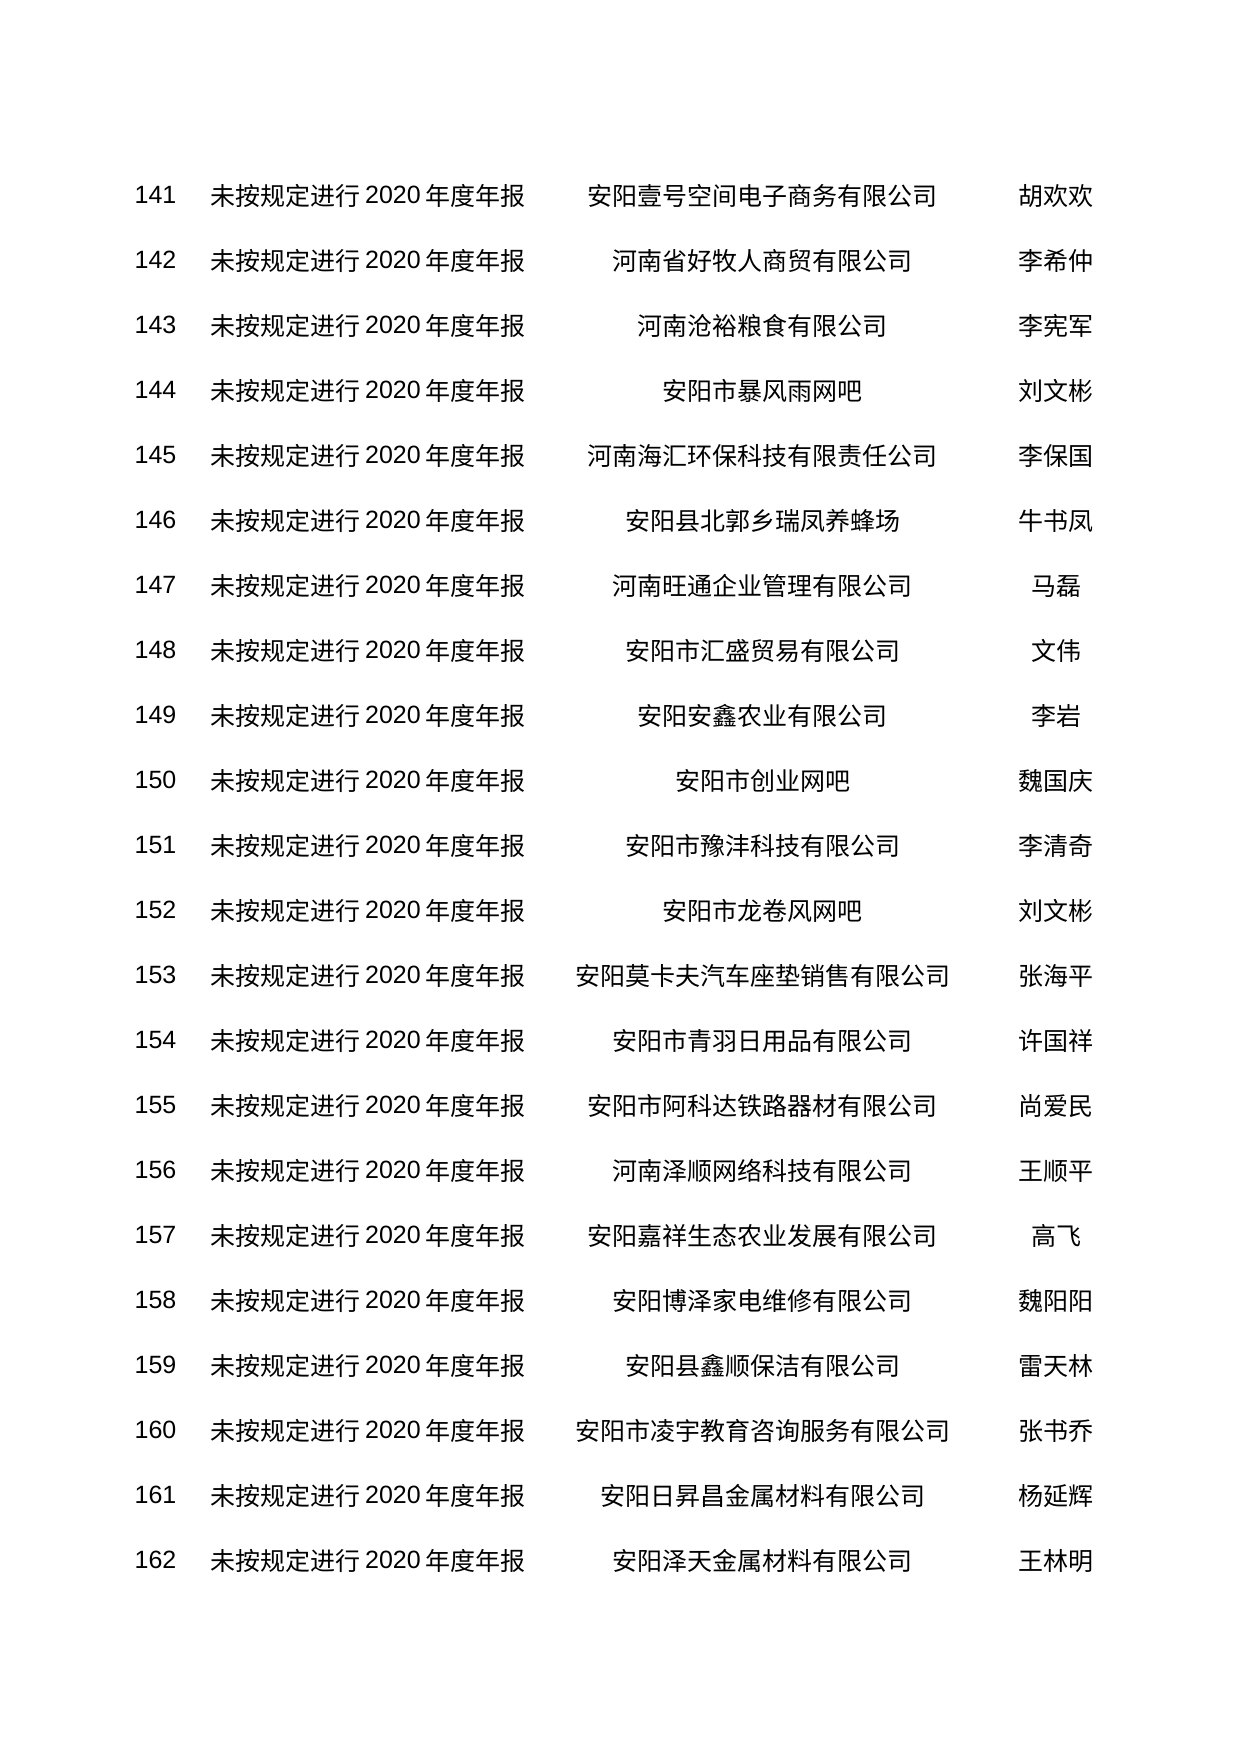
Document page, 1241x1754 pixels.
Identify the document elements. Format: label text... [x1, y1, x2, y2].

table_cell 未按规定进行2020年度年报 [194, 1137, 542, 1202]
table_cell 李岩 [983, 682, 1129, 747]
table_cell 王顺平 [983, 1137, 1129, 1202]
table_cell 文伟 [983, 617, 1129, 682]
table_cell 145 [117, 422, 193, 487]
table_cell 安阳县鑫顺保洁有限公司 [542, 1332, 982, 1397]
table_cell 安阳县北郭乡瑞凤养蜂场 [542, 487, 982, 552]
table_cell 未按规定进行2020年度年报 [194, 1267, 542, 1332]
table_cell 安阳泽天金属材料有限公司 [542, 1527, 982, 1592]
table_cell 河南泽顺网络科技有限公司 [542, 1137, 982, 1202]
table_cell 雷天林 [983, 1332, 1129, 1397]
table_cell 157 [117, 1202, 193, 1267]
table_cell 安阳安鑫农业有限公司 [542, 682, 982, 747]
table_cell 马磊 [983, 552, 1129, 617]
table_cell 158 [117, 1267, 193, 1332]
table_cell 162 [117, 1527, 193, 1592]
table_cell 146 [117, 487, 193, 552]
table_cell 未按规定进行2020年度年报 [194, 1527, 542, 1592]
table_cell 高飞 [983, 1202, 1129, 1267]
table_cell 未按规定进行2020年度年报 [194, 357, 542, 422]
table_cell 未按规定进行2020年度年报 [194, 877, 542, 942]
table_cell 156 [117, 1137, 193, 1202]
table_cell 安阳市龙卷风网吧 [542, 877, 982, 942]
table_cell 147 [117, 552, 193, 617]
table_cell 胡欢欢 [983, 162, 1129, 227]
table_cell 河南沧裕粮食有限公司 [542, 292, 982, 357]
table_cell 李保国 [983, 422, 1129, 487]
table_cell 149 [117, 682, 193, 747]
table_cell 安阳市暴风雨网吧 [542, 357, 982, 422]
table_cell 安阳莫卡夫汽车座垫销售有限公司 [542, 942, 982, 1007]
table_cell 李希仲 [983, 227, 1129, 292]
table_cell 李宪军 [983, 292, 1129, 357]
table_cell 142 [117, 227, 193, 292]
table_cell 河南省好牧人商贸有限公司 [542, 227, 982, 292]
table_cell 河南旺通企业管理有限公司 [542, 552, 982, 617]
table_cell 安阳市凌宇教育咨询服务有限公司 [542, 1397, 982, 1462]
table_cell 未按规定进行2020年度年报 [194, 812, 542, 877]
table_cell 未按规定进行2020年度年报 [194, 292, 542, 357]
table_cell 未按规定进行2020年度年报 [194, 1072, 542, 1137]
table_cell 许国祥 [983, 1007, 1129, 1072]
table_cell 160 [117, 1397, 193, 1462]
table_cell 151 [117, 812, 193, 877]
table_cell 安阳市创业网吧 [542, 747, 982, 812]
table_cell 未按规定进行2020年度年报 [194, 422, 542, 487]
table_cell 王林明 [983, 1527, 1129, 1592]
table_cell 安阳市青羽日用品有限公司 [542, 1007, 982, 1072]
table_cell 刘文彬 [983, 877, 1129, 942]
table_cell 144 [117, 357, 193, 422]
table_cell 148 [117, 617, 193, 682]
table_cell 未按规定进行2020年度年报 [194, 227, 542, 292]
table_cell 安阳日昇昌金属材料有限公司 [542, 1462, 982, 1527]
table_cell 未按规定进行2020年度年报 [194, 1397, 542, 1462]
table_cell 魏阳阳 [983, 1267, 1129, 1332]
table_cell 未按规定进行2020年度年报 [194, 617, 542, 682]
table_cell 尚爱民 [983, 1072, 1129, 1137]
table_cell 未按规定进行2020年度年报 [194, 1462, 542, 1527]
table_cell 未按规定进行2020年度年报 [194, 1202, 542, 1267]
table_cell 安阳市豫沣科技有限公司 [542, 812, 982, 877]
table_cell 未按规定进行2020年度年报 [194, 942, 542, 1007]
table_cell 牛书凤 [983, 487, 1129, 552]
table_cell 河南海汇环保科技有限责任公司 [542, 422, 982, 487]
table_cell 141 [117, 162, 193, 227]
table_cell 153 [117, 942, 193, 1007]
table_cell 安阳市阿科达铁路器材有限公司 [542, 1072, 982, 1137]
table_cell 刘文彬 [983, 357, 1129, 422]
table_cell 152 [117, 877, 193, 942]
table_cell 李清奇 [983, 812, 1129, 877]
table_cell 未按规定进行2020年度年报 [194, 162, 542, 227]
table_cell 161 [117, 1462, 193, 1527]
table_cell 150 [117, 747, 193, 812]
table_cell 155 [117, 1072, 193, 1137]
table_cell 魏国庆 [983, 747, 1129, 812]
table_cell 未按规定进行2020年度年报 [194, 552, 542, 617]
table_cell 安阳壹号空间电子商务有限公司 [542, 162, 982, 227]
table_cell 未按规定进行2020年度年报 [194, 1332, 542, 1397]
table_cell 张书乔 [983, 1397, 1129, 1462]
table_cell 未按规定进行2020年度年报 [194, 682, 542, 747]
table_cell 未按规定进行2020年度年报 [194, 487, 542, 552]
table_cell 安阳博泽家电维修有限公司 [542, 1267, 982, 1332]
table_cell 安阳市汇盛贸易有限公司 [542, 617, 982, 682]
table_cell 杨延辉 [983, 1462, 1129, 1527]
table_cell 159 [117, 1332, 193, 1397]
table_cell 143 [117, 292, 193, 357]
table_cell 安阳嘉祥生态农业发展有限公司 [542, 1202, 982, 1267]
table_cell 154 [117, 1007, 193, 1072]
table_cell 张海平 [983, 942, 1129, 1007]
table_cell 未按规定进行2020年度年报 [194, 747, 542, 812]
table_cell 未按规定进行2020年度年报 [194, 1007, 542, 1072]
